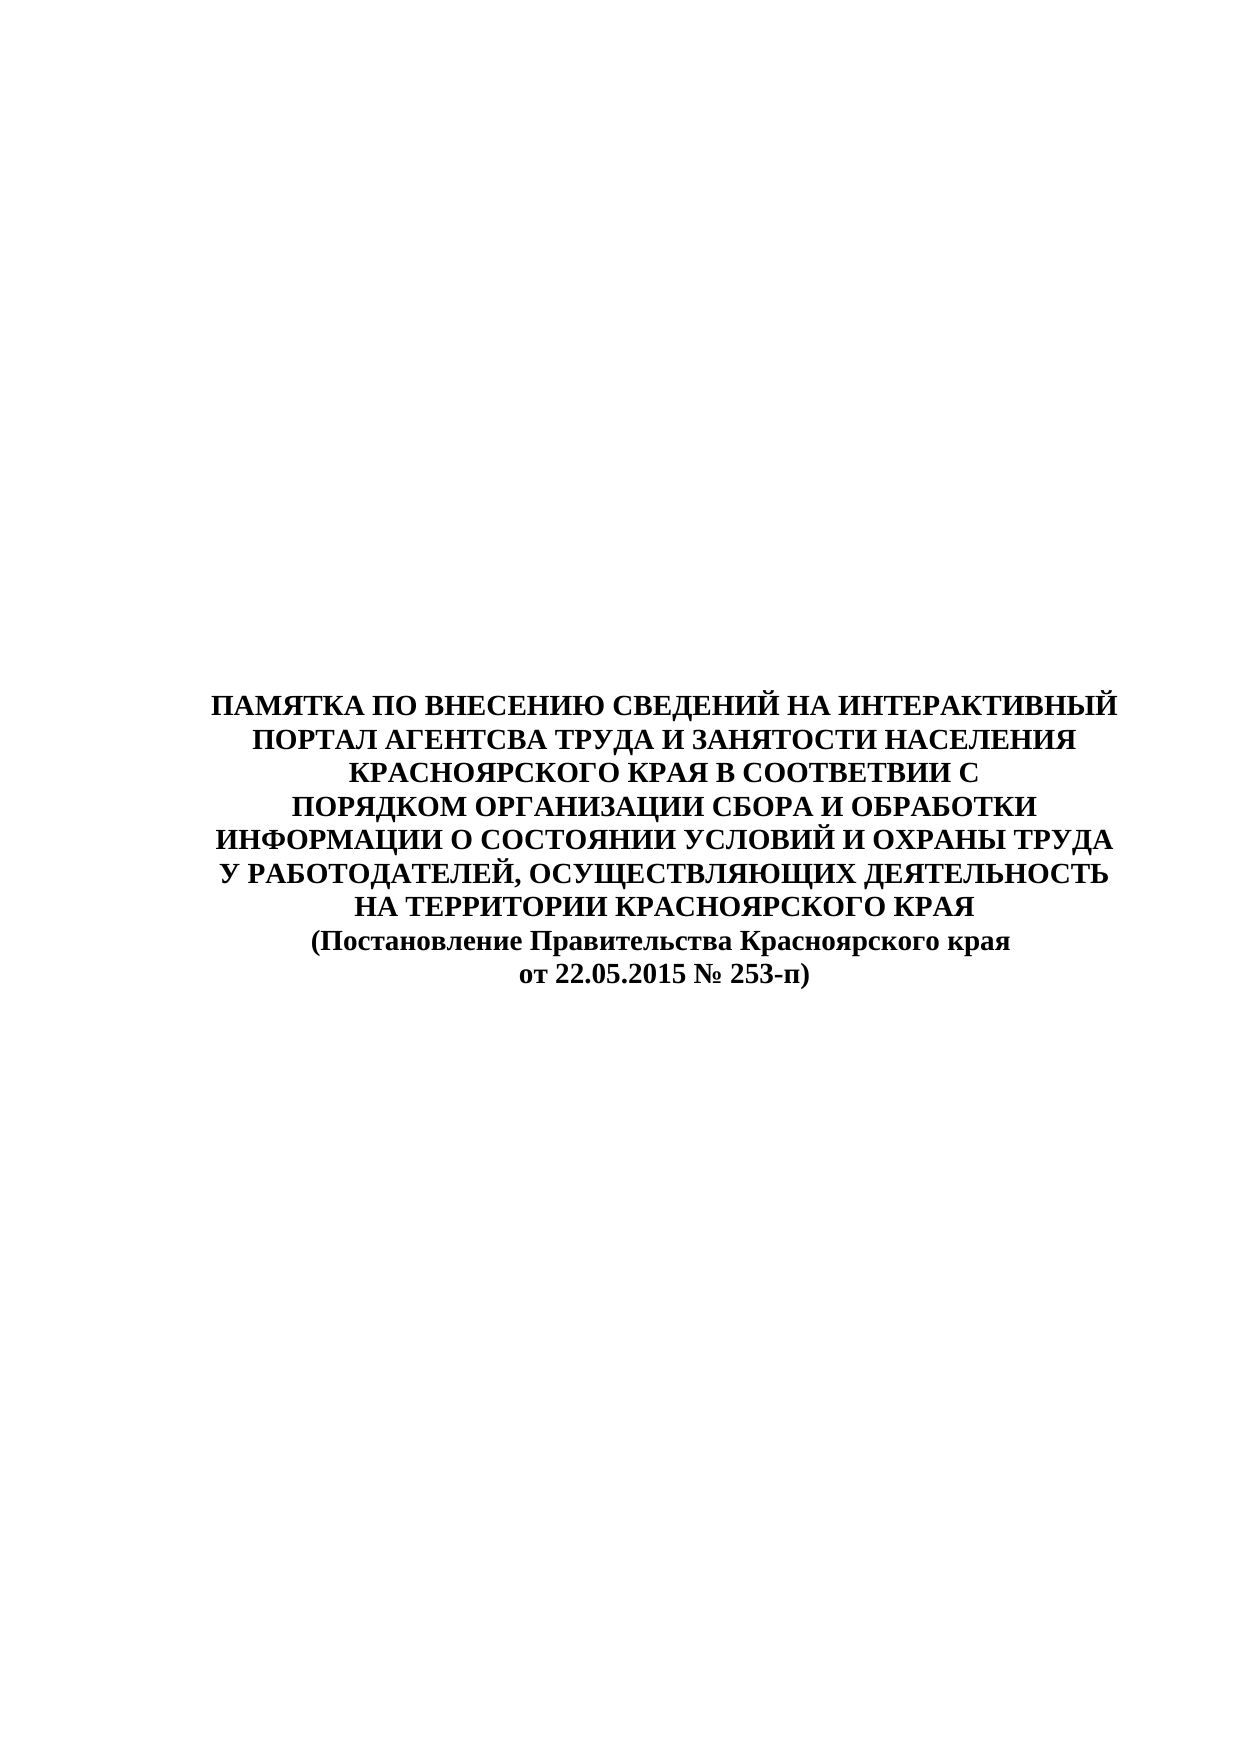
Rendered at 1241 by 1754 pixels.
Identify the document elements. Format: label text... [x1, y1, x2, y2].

text У РАБОТОДАТЕЛЕЙ, ОСУЩЕСТВЛЯЮЩИХ ДЕЯТЕЛЬНОСТЬ [177, 856, 1152, 889]
text ИНФОРМАЦИИ О СОСТОЯНИИ УСЛОВИЙ И ОХРАНЫ ТРУДА [177, 822, 1152, 856]
text ПАМЯТКА ПО ВНЕСЕНИЮ СВЕДЕНИЙ НА ИНТЕРАКТИВНЫЙ ПОРТАЛ АГЕНТСВА ТРУДА И ЗАНЯТОСТИ НАСЕЛЕНИЯ КРАСНОЯРСКОГО КРАЯ В СООТВЕТВИИ С [177, 688, 1152, 789]
text НА ТЕРРИТОРИИ КРАСНОЯРСКОГО КРАЯ [177, 889, 1152, 923]
text ПОРЯДКОМ ОРГАНИЗАЦИИ СБОРА И ОБРАБОТКИ [177, 789, 1152, 822]
text (Постановление Правительства Красноярского края от 22.05.2015 № 253-п) [177, 923, 1152, 990]
